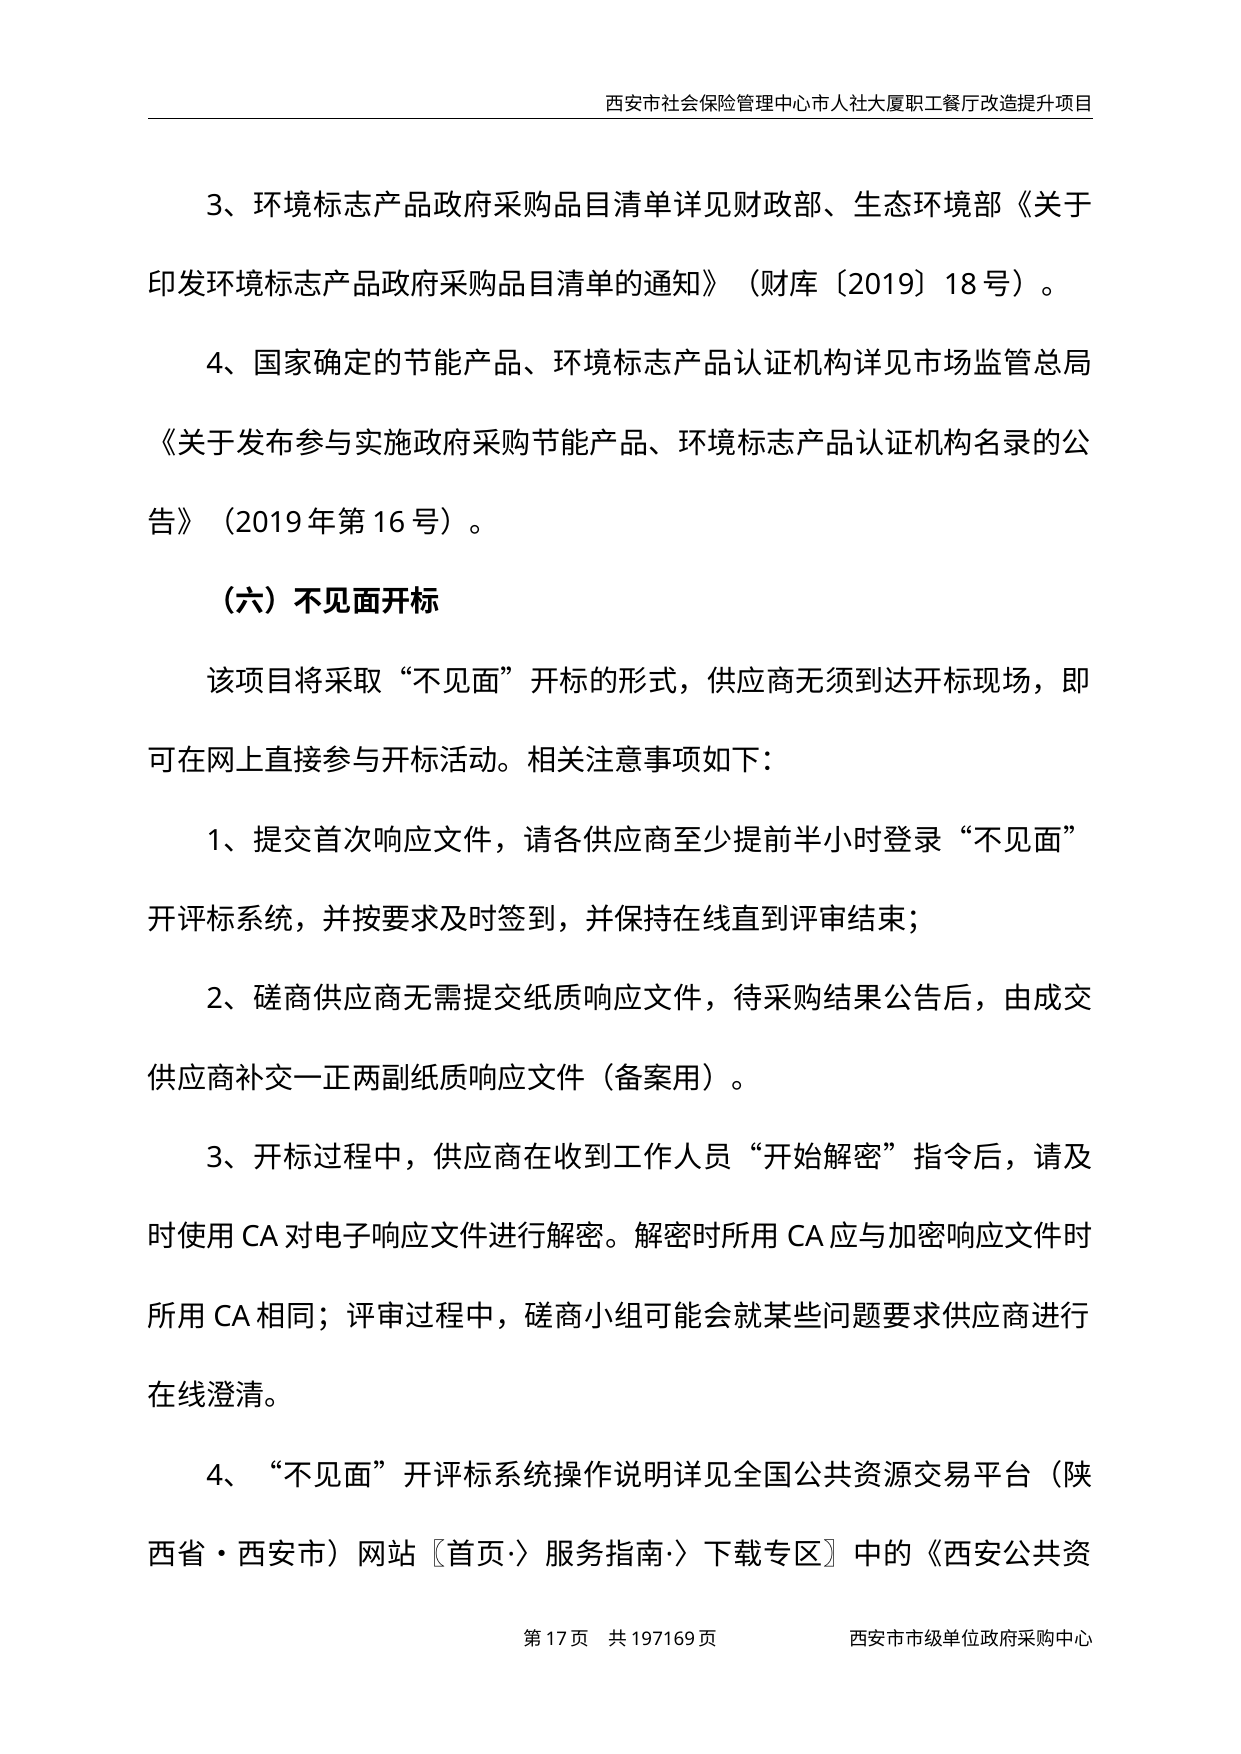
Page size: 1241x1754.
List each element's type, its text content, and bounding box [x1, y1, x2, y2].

text 1、提交首次响应文件，请各供应商至少提前半小时登录“不见面”开评标系统，并按要求及时签到，并保持在线直到评审结束； [148, 798, 1093, 956]
text 4、国家确定的节能产品、环境标志产品认证机构详见市场监管总局《关于发布参与实施政府采购节能产品、环境标志产品认证机构名录的公告》（2019年第16号）。 [148, 321, 1093, 559]
text 3、环境标志产品政府采购品目清单详见财政部、生态环境部《关于印发环境标志产品政府采购品目清单的通知》（财库〔2019〕18号）。 [148, 163, 1093, 321]
text 3、开标过程中，供应商在收到工作人员“开始解密”指令后，请及时使用CA对电子响应文件进行解密。解密时所用CA应与加密响应文件时所用CA相同；评审过程中，磋商小组可能会就某些问题要求供应商进行在线澄清。 [148, 1115, 1093, 1433]
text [148, 1433, 1093, 1591]
text 2、磋商供应商无需提交纸质响应文件，待采购结果公告后，由成交供应商补交一正两副纸质响应文件（备案用）。 [148, 956, 1093, 1115]
text （六）不见面开标 [148, 559, 1093, 639]
text 该项目将采取“不见面”开标的形式，供应商无须到达开标现场，即可在网上直接参与开标活动。相关注意事项如下： [148, 639, 1093, 798]
